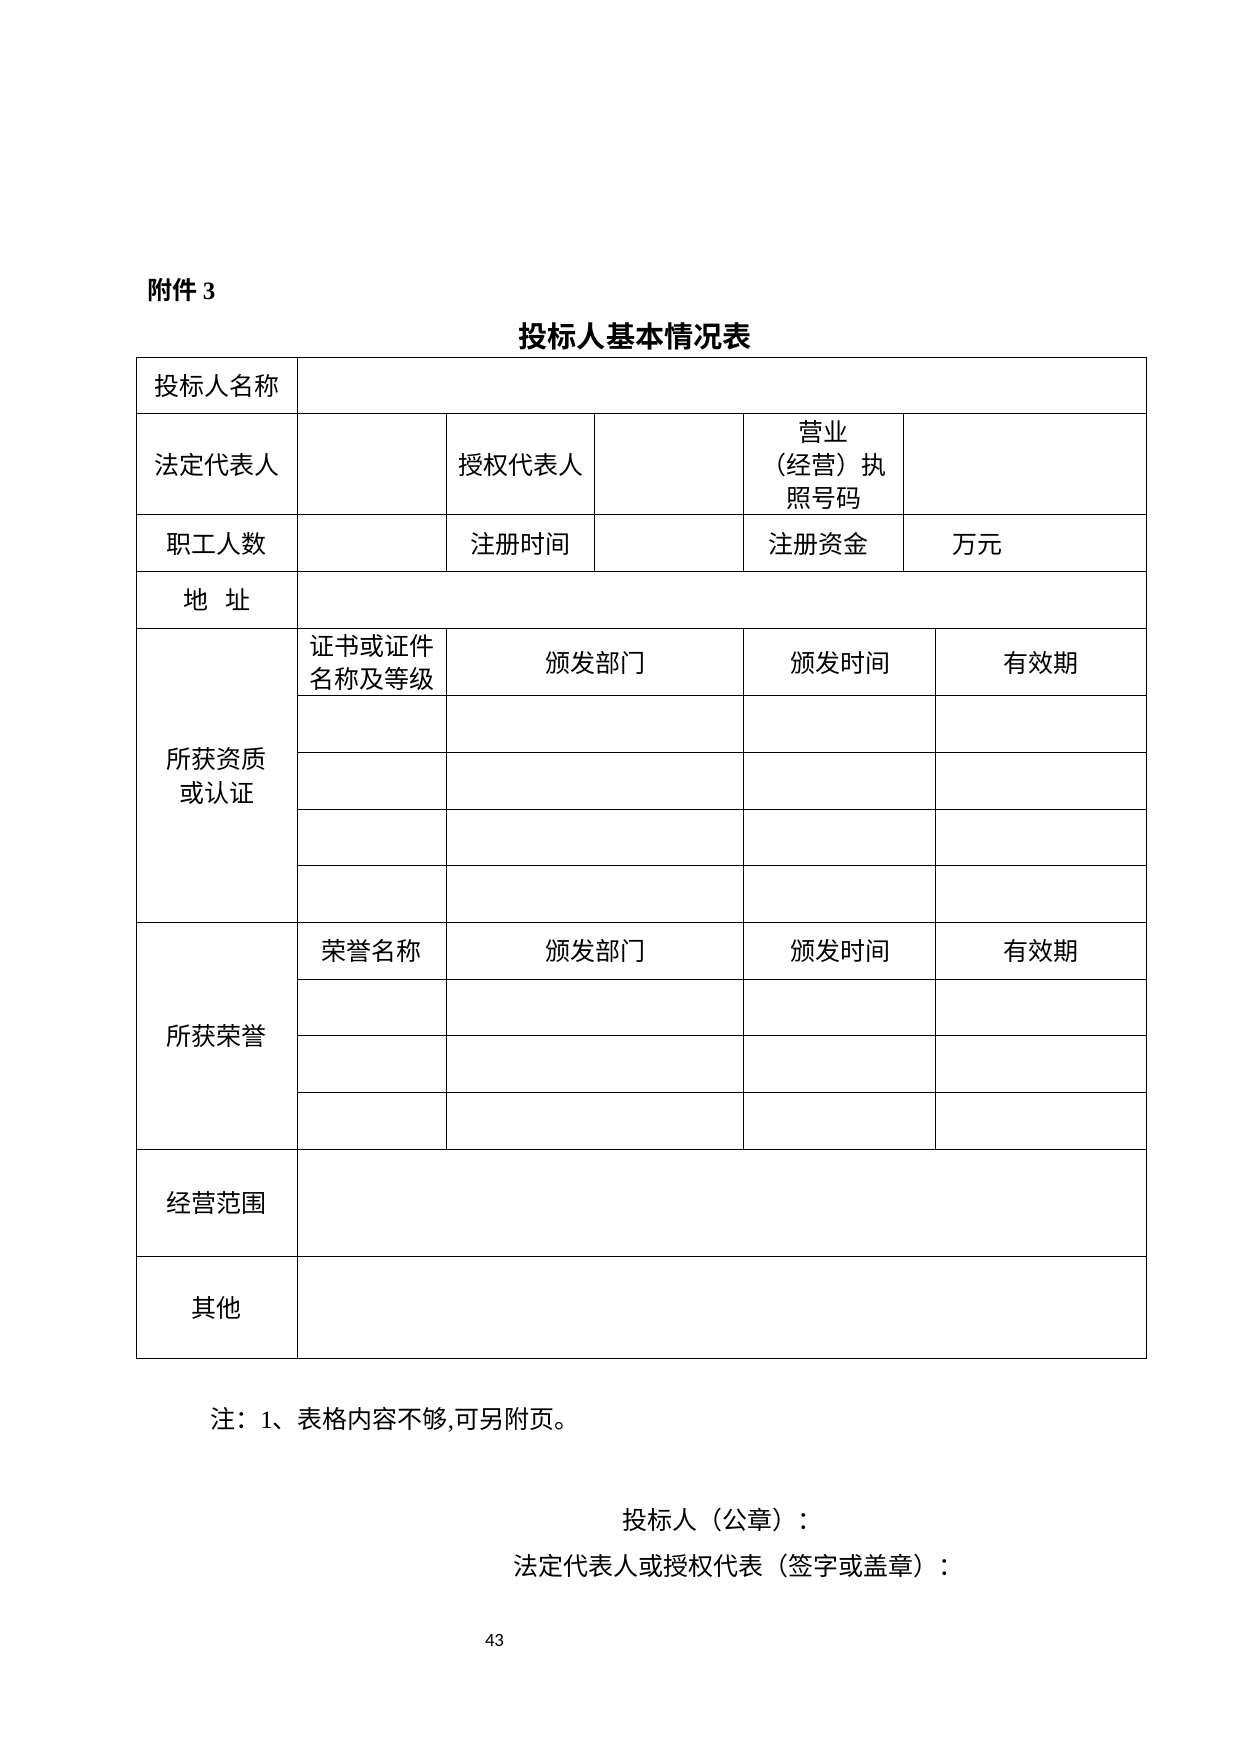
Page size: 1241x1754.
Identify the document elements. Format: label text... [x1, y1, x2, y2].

table_header 投标人名称 [137, 358, 297, 413]
table_cell 颁发时间 [744, 629, 935, 695]
table_cell [298, 980, 446, 1035]
table_cell [298, 753, 446, 809]
table_cell [298, 1150, 1146, 1256]
table_cell [447, 696, 743, 752]
table_cell [298, 515, 446, 571]
table_cell [298, 1257, 1146, 1357]
table_cell 职工人数 [137, 515, 297, 571]
table_cell [904, 414, 1146, 514]
table_cell [936, 1036, 1146, 1092]
table_cell [744, 753, 935, 809]
table_cell 地 址 [137, 572, 297, 628]
table_cell [936, 980, 1146, 1035]
table_cell [936, 696, 1146, 752]
table_cell 经营范围 [137, 1150, 297, 1256]
text 投标人（公章）： [148, 1493, 1072, 1539]
table_header [298, 358, 1146, 413]
table_cell [936, 866, 1146, 922]
table_cell 有效期 [936, 923, 1146, 979]
table_cell [298, 1093, 446, 1149]
table_cell 注册资金 [744, 515, 903, 571]
table_cell [744, 1093, 935, 1149]
table_cell [447, 980, 743, 1035]
table_cell [298, 696, 446, 752]
table_cell 注册时间 [447, 515, 594, 571]
table_cell [298, 1036, 446, 1092]
table_cell 其他 [137, 1257, 297, 1357]
table_cell [447, 866, 743, 922]
table_cell [936, 1093, 1146, 1149]
table_cell [447, 1093, 743, 1149]
table_cell [936, 810, 1146, 865]
table_cell [298, 572, 1146, 628]
table_cell 颁发部门 [447, 923, 743, 979]
table_cell 法定代表人 [137, 414, 297, 514]
table_cell 万元 [904, 515, 1146, 571]
table_cell 所获资质 或认证 [137, 629, 297, 922]
table_cell 证书或证件名称及等级 [298, 629, 446, 695]
table_cell [298, 414, 446, 514]
table_cell [447, 753, 743, 809]
text 法定代表人或授权代表（签字或盖章）： [148, 1539, 1072, 1585]
table_cell 有效期 [936, 629, 1146, 695]
table_cell 颁发部门 [447, 629, 743, 695]
table_cell [595, 414, 743, 514]
table_cell 所获荣誉 [137, 923, 297, 1149]
table_cell [744, 980, 935, 1035]
table_cell [447, 1036, 743, 1092]
table_cell [447, 810, 743, 865]
text 注：1、表格内容不够,可另附页。 [148, 1402, 1122, 1436]
table_cell [744, 1036, 935, 1092]
table_cell 营业 （经营）执照号码 [744, 414, 903, 514]
table_cell [298, 810, 446, 865]
table_cell [744, 866, 935, 922]
table_cell 荣誉名称 [298, 923, 446, 979]
table_cell [595, 515, 743, 571]
table_cell 颁发时间 [744, 923, 935, 979]
table_cell 授权代表人 [447, 414, 594, 514]
table_cell [298, 866, 446, 922]
table_cell [744, 810, 935, 865]
text 投标人基本情况表 [148, 309, 1122, 357]
text 附件3 [148, 261, 1122, 309]
table_cell [744, 696, 935, 752]
table_cell [936, 753, 1146, 809]
